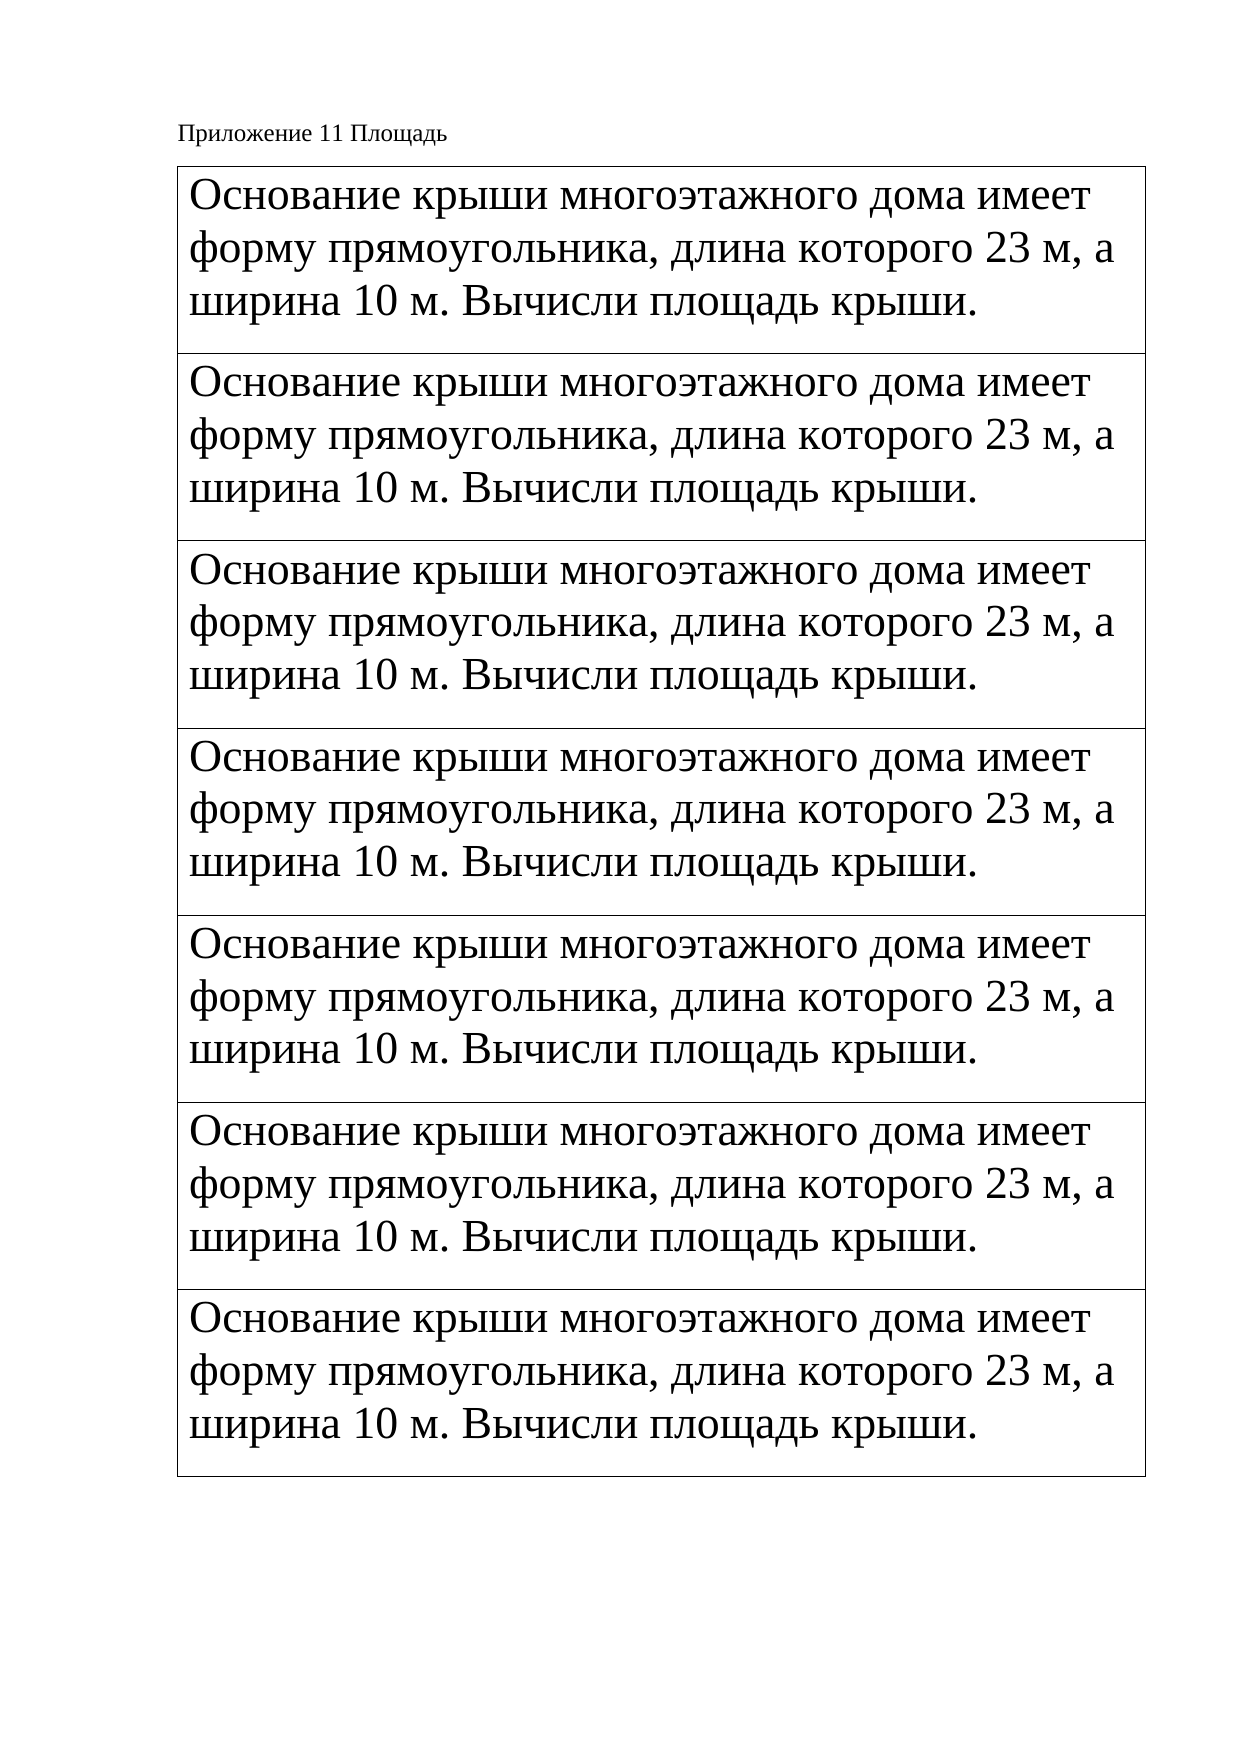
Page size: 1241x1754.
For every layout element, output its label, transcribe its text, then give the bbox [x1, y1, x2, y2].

table_header Основание крыши многоэтажного дома имеет форму прямоугольника, длина которого 23 м, а ширина 10 м. Вычисли площадь крыши. [178, 167, 1145, 353]
table_cell Основание крыши многоэтажного дома имеет форму прямоугольника, длина которого 23 м, а ширина 10 м. Вычисли площадь крыши. [178, 541, 1145, 727]
table_cell Основание крыши многоэтажного дома имеет форму прямоугольника, длина которого 23 м, а ширина 10 м. Вычисли площадь крыши. [178, 354, 1145, 540]
text Приложение 11 Площадь [177, 118, 1146, 147]
table_cell Основание крыши многоэтажного дома имеет форму прямоугольника, длина которого 23 м, а ширина 10 м. Вычисли площадь крыши. [178, 729, 1145, 914]
table_cell Основание крыши многоэтажного дома имеет форму прямоугольника, длина которого 23 м, а ширина 10 м. Вычисли площадь крыши. [178, 916, 1145, 1102]
table_cell Основание крыши многоэтажного дома имеет форму прямоугольника, длина которого 23 м, а ширина 10 м. Вычисли площадь крыши. [178, 1290, 1145, 1476]
table_cell Основание крыши многоэтажного дома имеет форму прямоугольника, длина которого 23 м, а ширина 10 м. Вычисли площадь крыши. [178, 1103, 1145, 1289]
